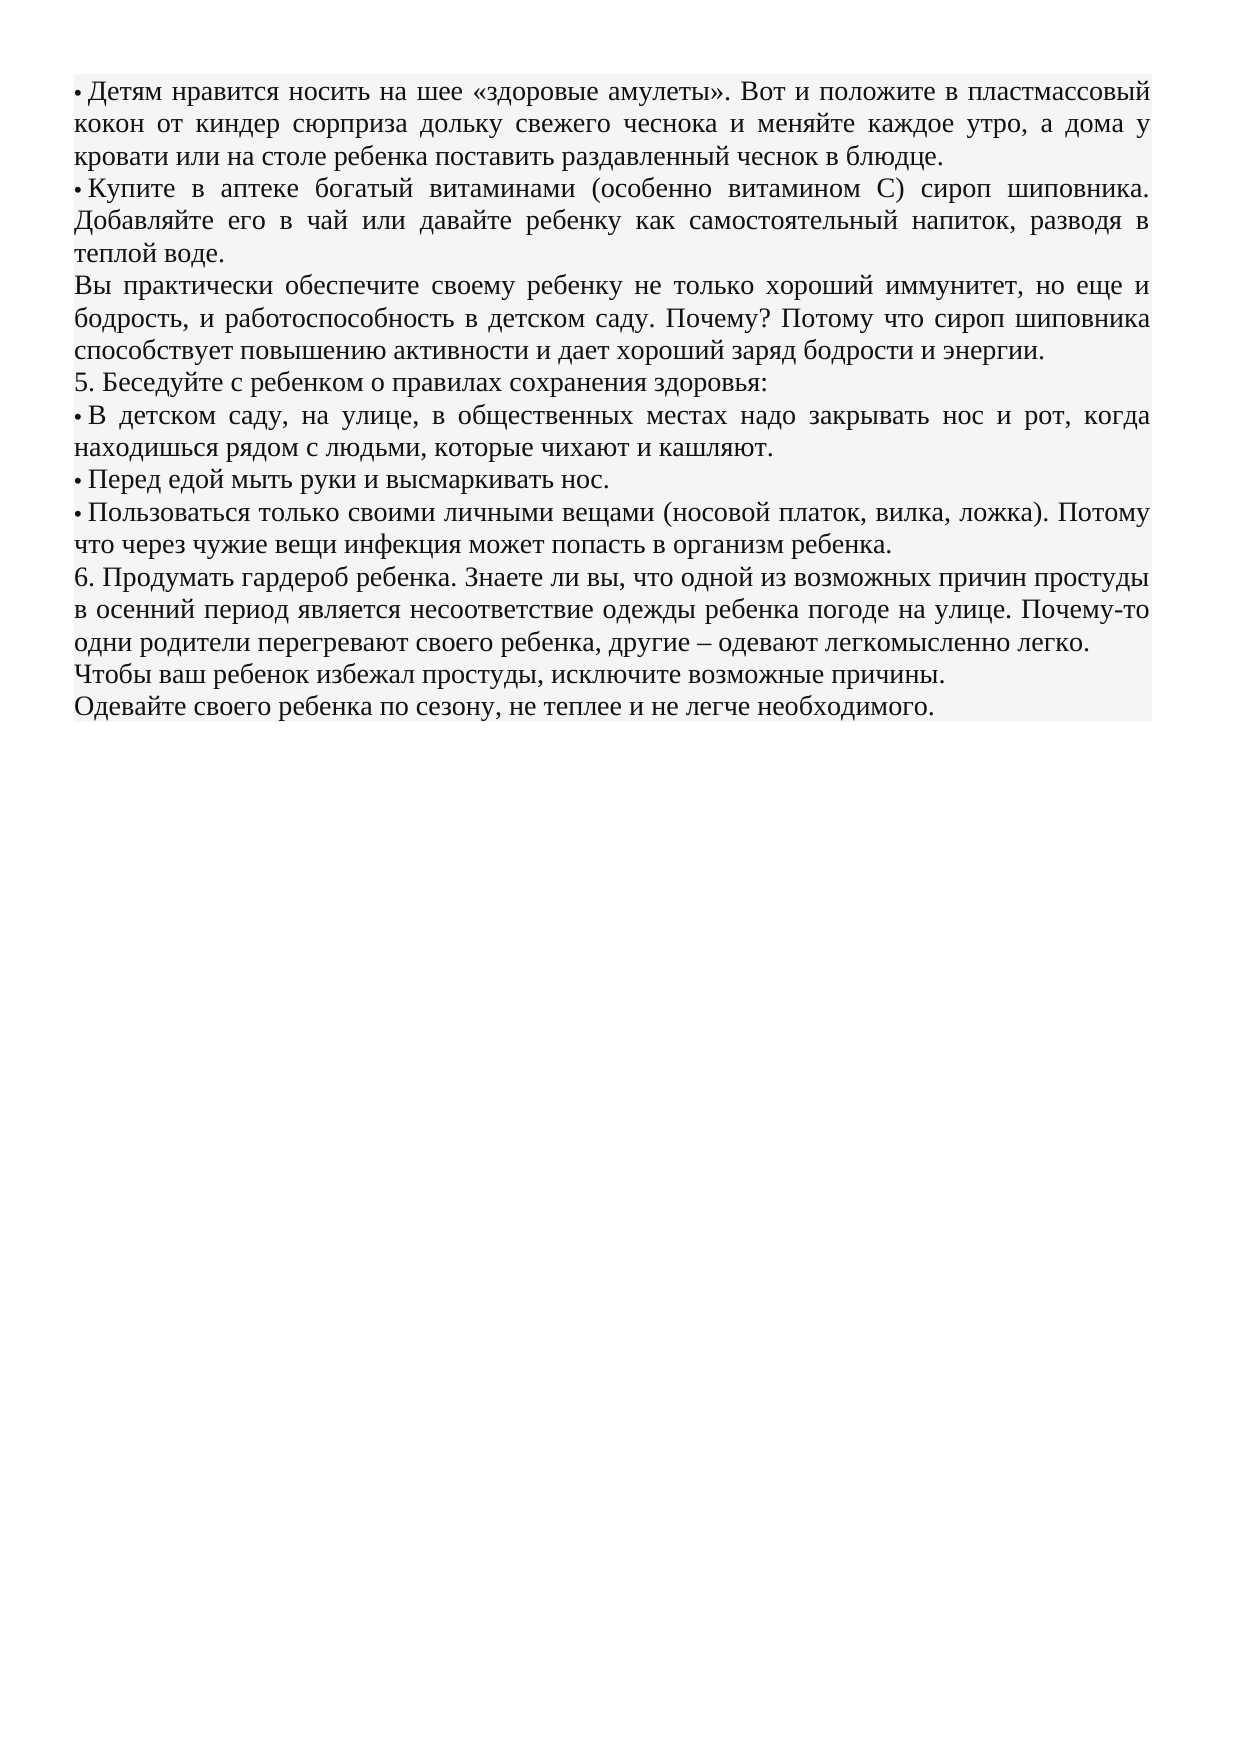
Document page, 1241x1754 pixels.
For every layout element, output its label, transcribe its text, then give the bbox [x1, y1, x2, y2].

text Вы практически обеспечите своему ребенку не только хороший иммунитет, но еще и бодрость, и работоспособность в детском саду. Почему? Потому что сироп шиповника способствует повышению активности и дает хороший заряд бодрости и энергии. [74, 268, 1152, 365]
text 5. Беседуйте с ребенком о правилах сохранения здоровья: [74, 365, 1152, 398]
text Чтобы ваш ребенок избежал простуды, исключите возможные причины. [74, 657, 1152, 689]
text • Детям нравится носить на шее «здоровые амулеты». Вот и положите в пластмассовый кокон от киндер сюрприза дольку свежего чеснока и меняйте каждое утро, а дома у кровати или на столе ребенка поставить раздавленный чеснок в блюдце. [74, 74, 1152, 171]
text Одевайте своего ребенка по сезону, не теплее и не легче необходимого. [74, 689, 1152, 722]
text • Купите в аптеке богатый витаминами (особенно витамином С) сироп шиповника. Добавляйте его в чай или давайте ребенку как самостоятельный напиток, разводя в теплой воде. [74, 171, 1152, 268]
text • Перед едой мыть руки и высмаркивать нос. [74, 463, 1152, 495]
text 6. Продумать гардероб ребенка. Знаете ли вы, что одной из возможных причин простуды в осенний период является несоответствие одежды ребенка погоде на улице. Почему-то одни родители перегревают своего ребенка, другие – одевают легкомысленно легко. [74, 560, 1152, 657]
text • Пользоваться только своими личными вещами (носовой платок, вилка, ложка). Потому что через чужие вещи инфекция может попасть в организм ребенка. [74, 495, 1152, 560]
text • В детском саду, на улице, в общественных местах надо закрывать нос и рот, когда находишься рядом с людьми, которые чихают и кашляют. [74, 398, 1152, 463]
